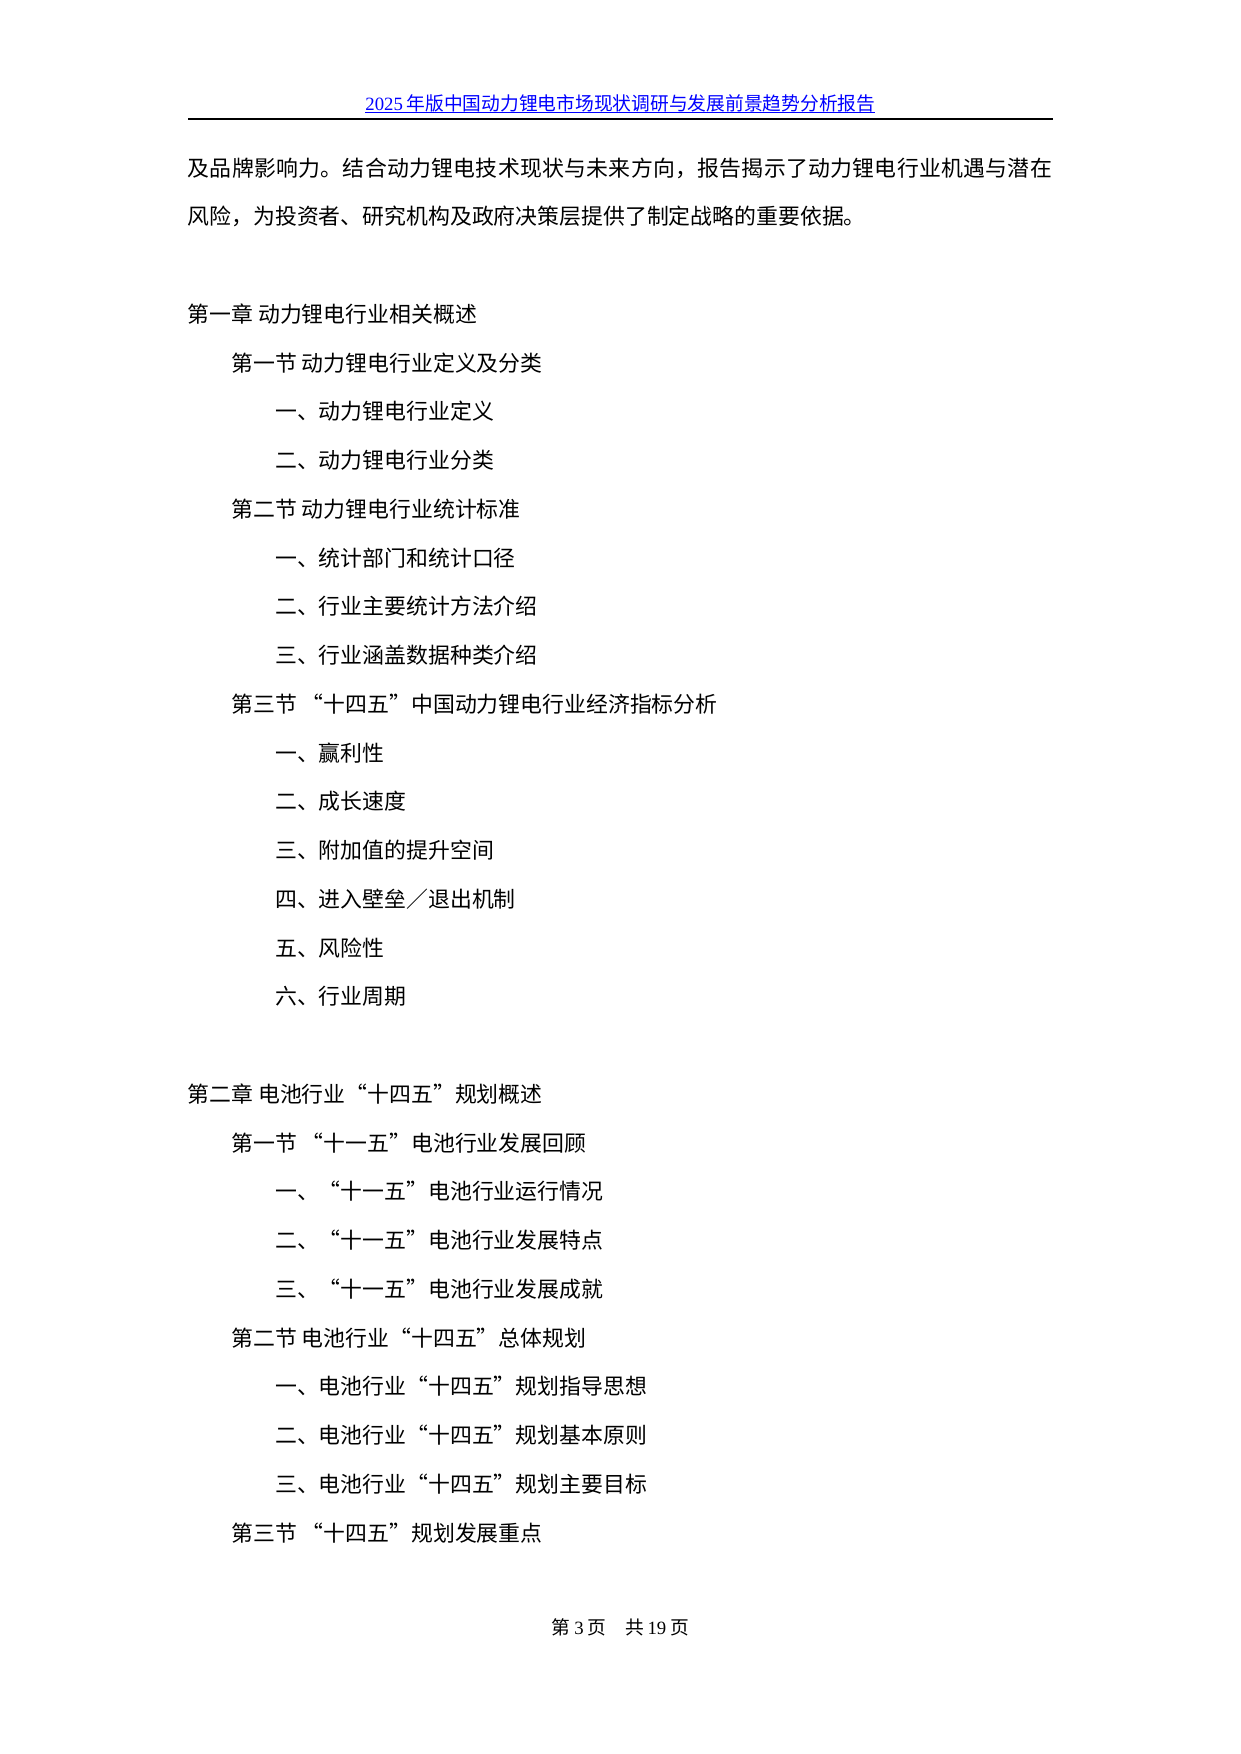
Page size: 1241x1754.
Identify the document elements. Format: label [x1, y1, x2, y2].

text [187, 150, 1053, 1548]
